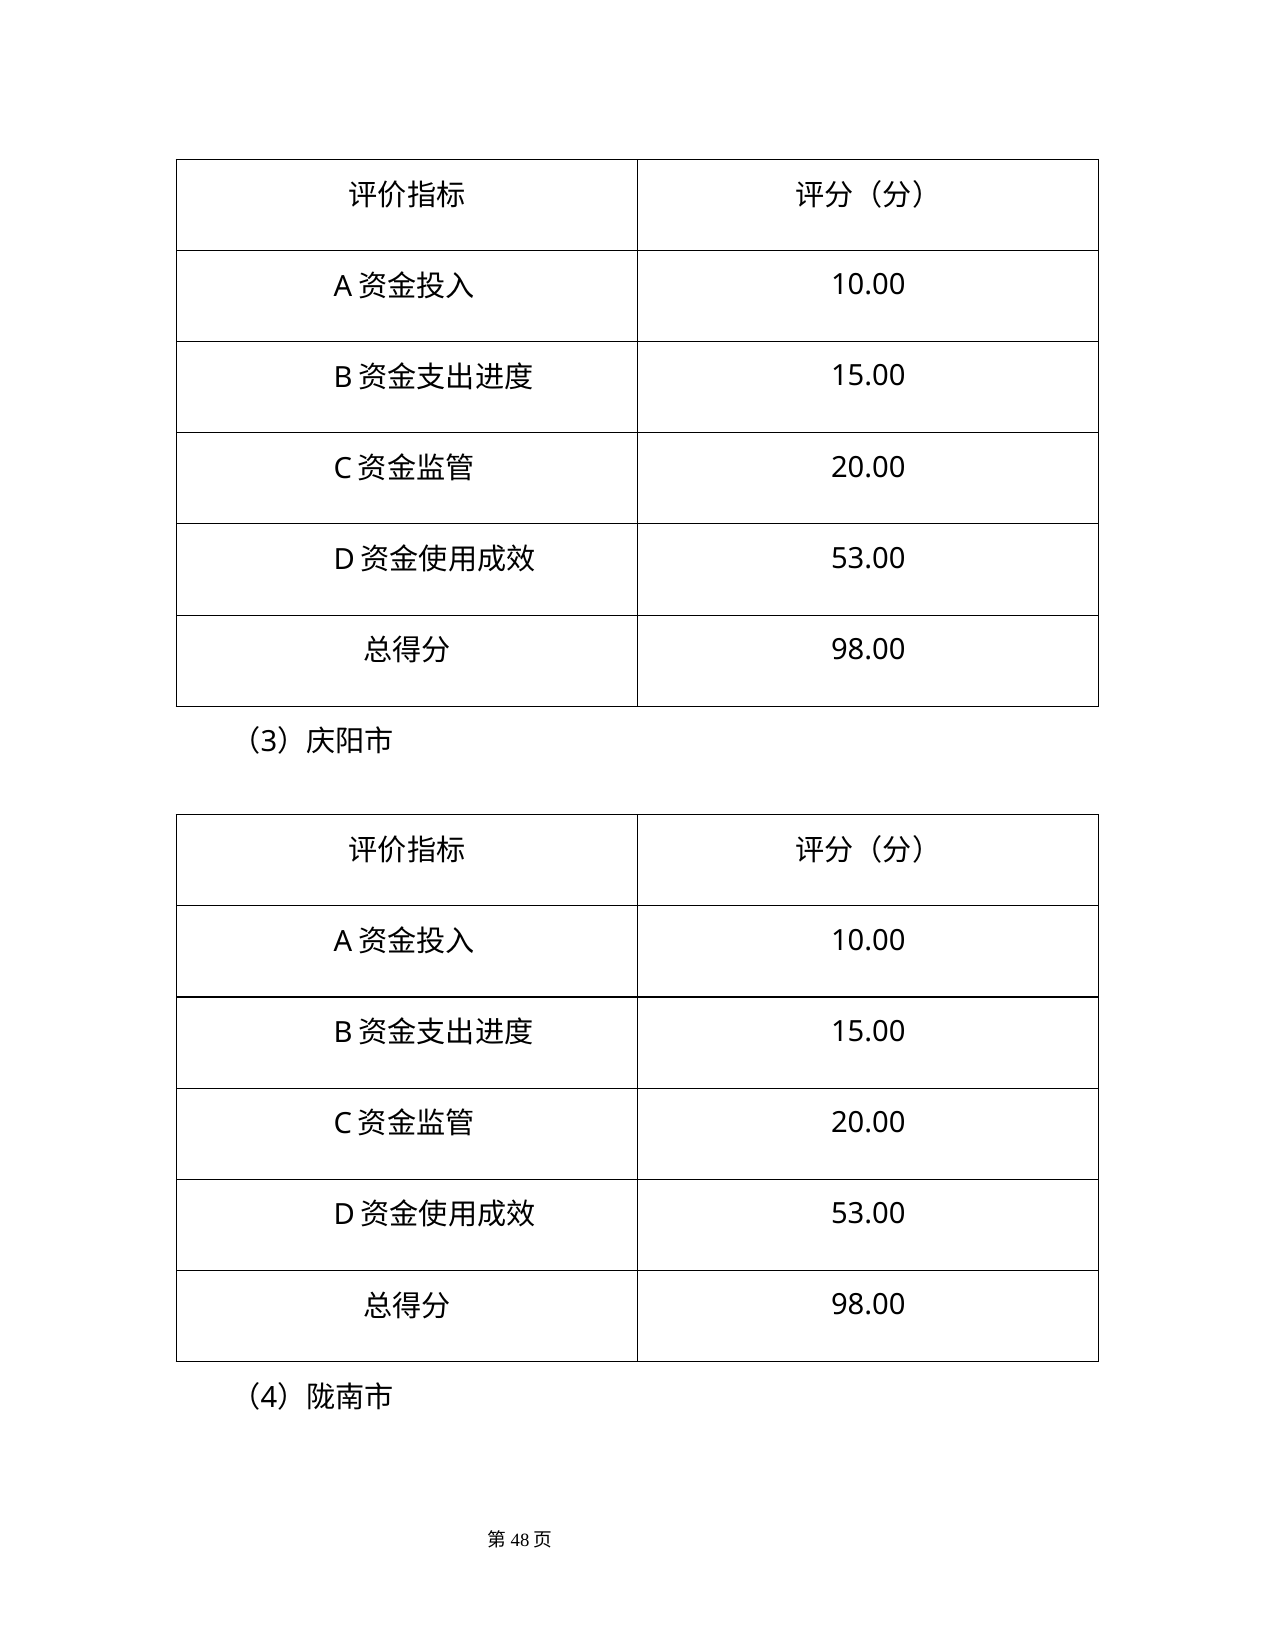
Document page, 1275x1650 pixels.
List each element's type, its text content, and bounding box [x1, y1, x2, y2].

table_cell D资金使用成效 [177, 524, 637, 614]
table_header 评价指标 [177, 160, 637, 250]
text （4）陇南市 [231, 1362, 1087, 1427]
table_header 评价指标 [177, 815, 637, 905]
table_cell 20.00 [638, 433, 1098, 523]
table_cell 98.00 [638, 616, 1098, 706]
table_cell B资金支出进度 [177, 998, 637, 1087]
table_cell 总得分 [177, 616, 637, 706]
table_cell D资金使用成效 [177, 1180, 637, 1270]
table_cell A资金投入 [177, 906, 637, 996]
table_header 评分（分） [638, 815, 1098, 905]
table_cell 53.00 [638, 1180, 1098, 1270]
table_cell A资金投入 [177, 251, 637, 341]
table_cell B资金支出进度 [177, 342, 637, 432]
table_cell 98.00 [638, 1271, 1098, 1361]
table_cell 总得分 [177, 1271, 637, 1361]
table_cell 15.00 [638, 342, 1098, 432]
table_cell 53.00 [638, 524, 1098, 614]
table_cell C资金监管 [177, 433, 637, 523]
table_cell 10.00 [638, 906, 1098, 996]
table_cell 15.00 [638, 998, 1098, 1087]
table_cell C资金监管 [177, 1089, 637, 1179]
table_cell 10.00 [638, 251, 1098, 341]
table_header 评分（分） [638, 160, 1098, 250]
text （3）庆阳市 [231, 707, 1087, 772]
table_cell 20.00 [638, 1089, 1098, 1179]
